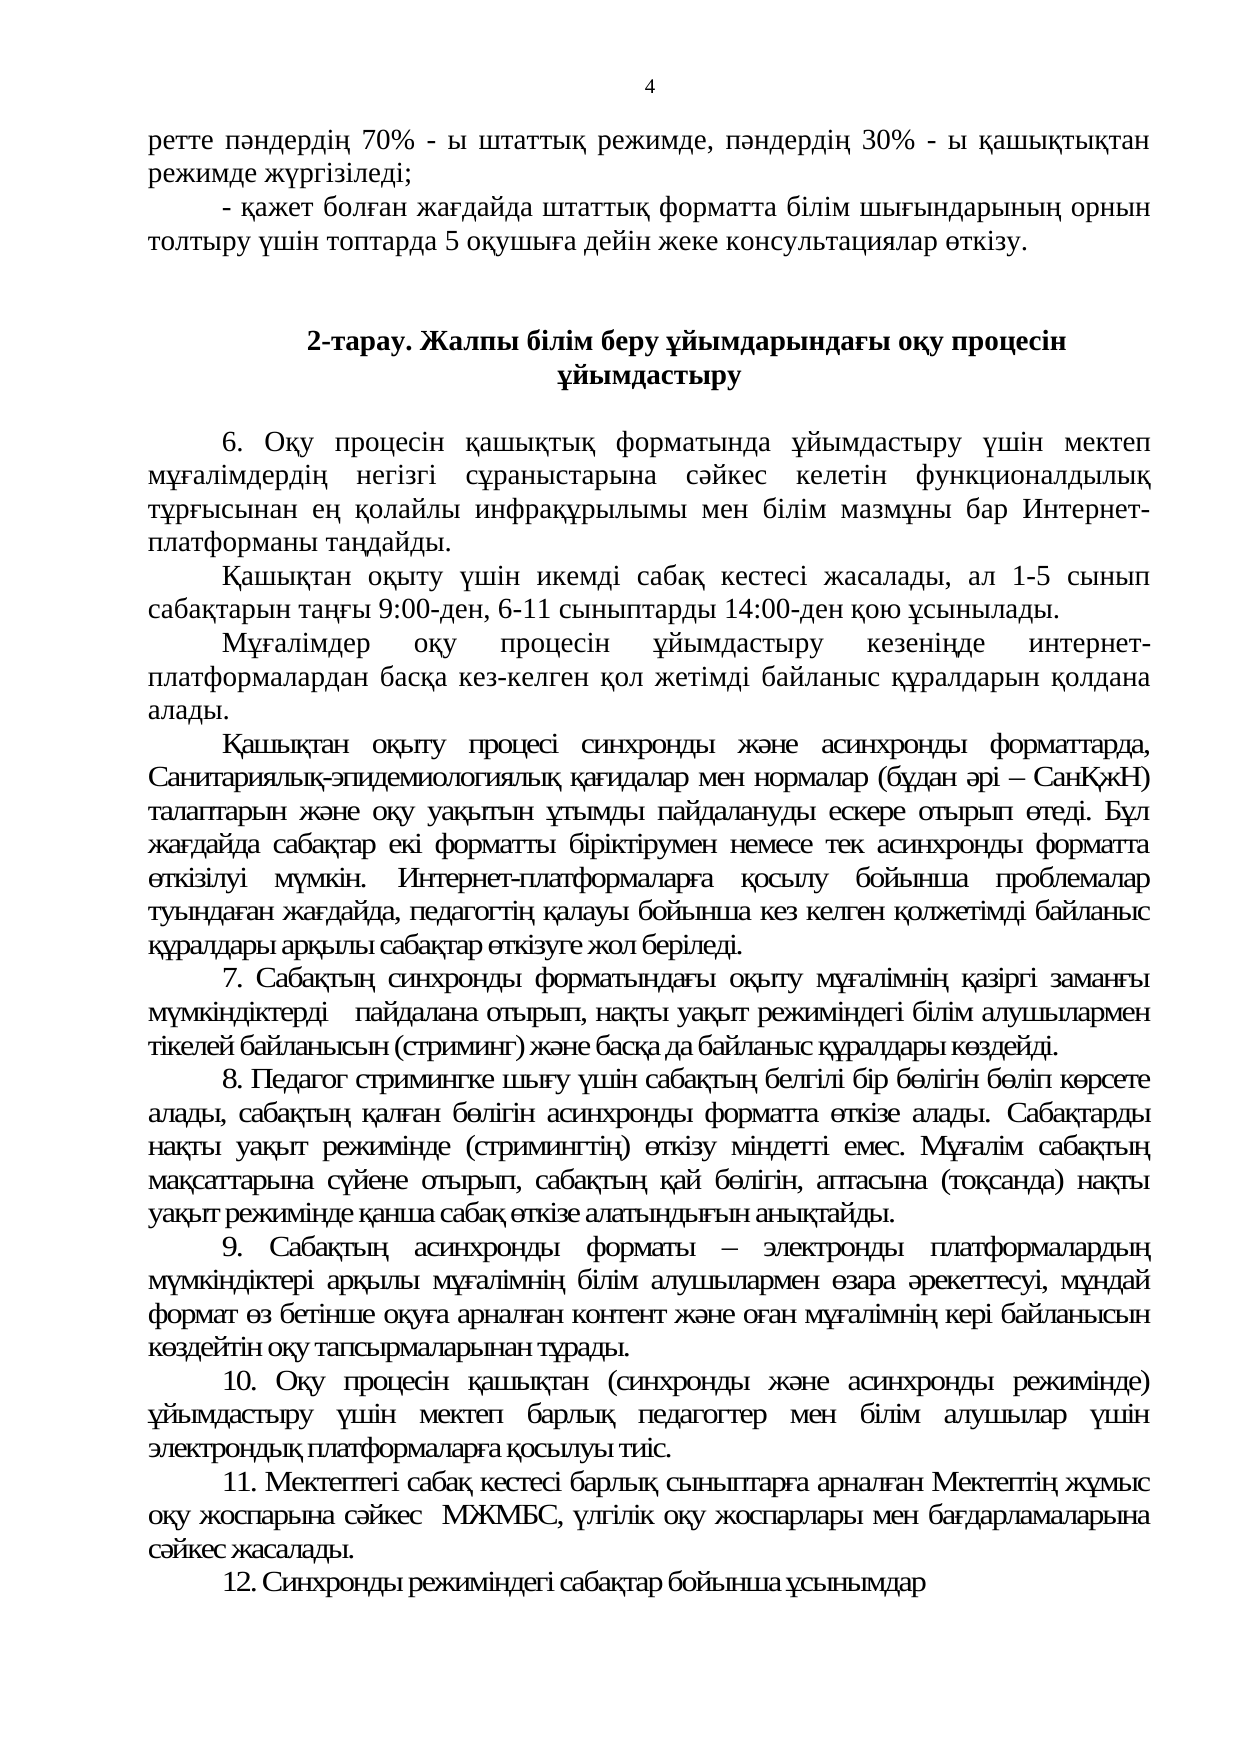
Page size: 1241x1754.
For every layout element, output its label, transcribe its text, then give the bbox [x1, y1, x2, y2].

text 12. Синхронды режиміндегі сабақтар бойынша ұсынымдар [148, 1564, 1152, 1598]
text Қашықтан оқыту үшін икемді сабақ кестесі жасалады, ал 1-5 сынып сабақтарын таңғы 9:00-ден, 6-11 сыныптарды 14:00-ден қою ұсынылады. [148, 558, 1152, 625]
text - қажет болған жағдайда штаттық форматта білім шығындарының орнын толтыру үшін топтарда 5 оқушыға дейін жеке консультациялар өткізу. [148, 189, 1152, 256]
text 11. Мектептегі сабақ кестесі барлық сыныптарға арналған Мектептің жұмыс оқу жоспарына сәйкес МЖМБС, үлгілік оқу жоспарлары мен бағдарламаларына сәйкес жасалады. [148, 1464, 1152, 1564]
text 6. Оқу процесін қашықтық форматында ұйымдастыру үшін мектеп мұғалімдердің негізгі сұраныстарына сәйкес келетін функционалдылық тұрғысынан ең қолайлы инфрақұрылымы мен білім мазмұны бар Интернет-платформаны таңдайды. [148, 424, 1152, 558]
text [148, 122, 1152, 189]
text Қашықтан оқыту процесі синхронды және асинхронды форматтарда, Санитариялық-эпидемиологиялық қағидалар мен нормалар (бұдан әрі – СанҚжН) талаптарын және оқу уақытын ұтымды пайдалануды ескере отырып өтеді. Бұл жағдайда сабақтар екі форматты біріктірумен немесе тек асинхронды форматта өткізілуі мүмкін. Интернет-платформаларға қосылу бойынша проблемалар туындаған жағдайда, педагогтің қалауы бойынша кез келген қолжетімді байланыс құралдары арқылы сабақтар өткізуге жол беріледі. [148, 726, 1152, 961]
text 9. Сабақтың асинхронды форматы – электронды платформалардың мүмкіндіктері арқылы мұғалімнің білім алушылармен өзара әрекеттесуі, мұндай формат өз бетінше оқуға арналған контент және оған мұғалімнің кері байланысын көздейтін оқу тапсырмаларынан тұрады. [148, 1229, 1152, 1363]
text 10. Оқу процесін қашықтан (синхронды және асинхронды режимінде) ұйымдастыру үшін мектеп барлық педагогтер мен білім алушылар үшін электрондық платформаларға қосылуы тиіс. [148, 1363, 1152, 1464]
text 2-тарау. Жалпы білім беру ұйымдарындағы оқу процесін ұйымдастыру [148, 323, 1152, 390]
text 7. Сабақтың синхронды форматындағы оқыту мұғалімнің қазіргі заманғы мүмкіндіктерді пайдалана отырып, нақты уақыт режиміндегі білім алушылармен тікелей байланысын (стриминг) және басқа да байланыс құралдары көздейді. [148, 961, 1152, 1061]
text 8. Педагог стримингке шығу үшін сабақтың белгілі бір бөлігін бөліп көрсете алады, сабақтың қалған бөлігін асинхронды форматта өткізе алады. Сабақтарды нақты уақыт режимінде (стримингтің) өткізу міндетті емес. Мұғалім сабақтың мақсаттарына сүйене отырып, сабақтың қай бөлігін, аптасына (тоқсанда) нақты уақыт режимінде қанша сабақ өткізе алатындығын анықтайды. [148, 1061, 1152, 1229]
text Мұғалімдер оқу процесін ұйымдастыру кезеніңде интернет-платформалардан басқа кез-келген қол жетімді байланыс құралдарын қолдана алады. [148, 625, 1152, 726]
